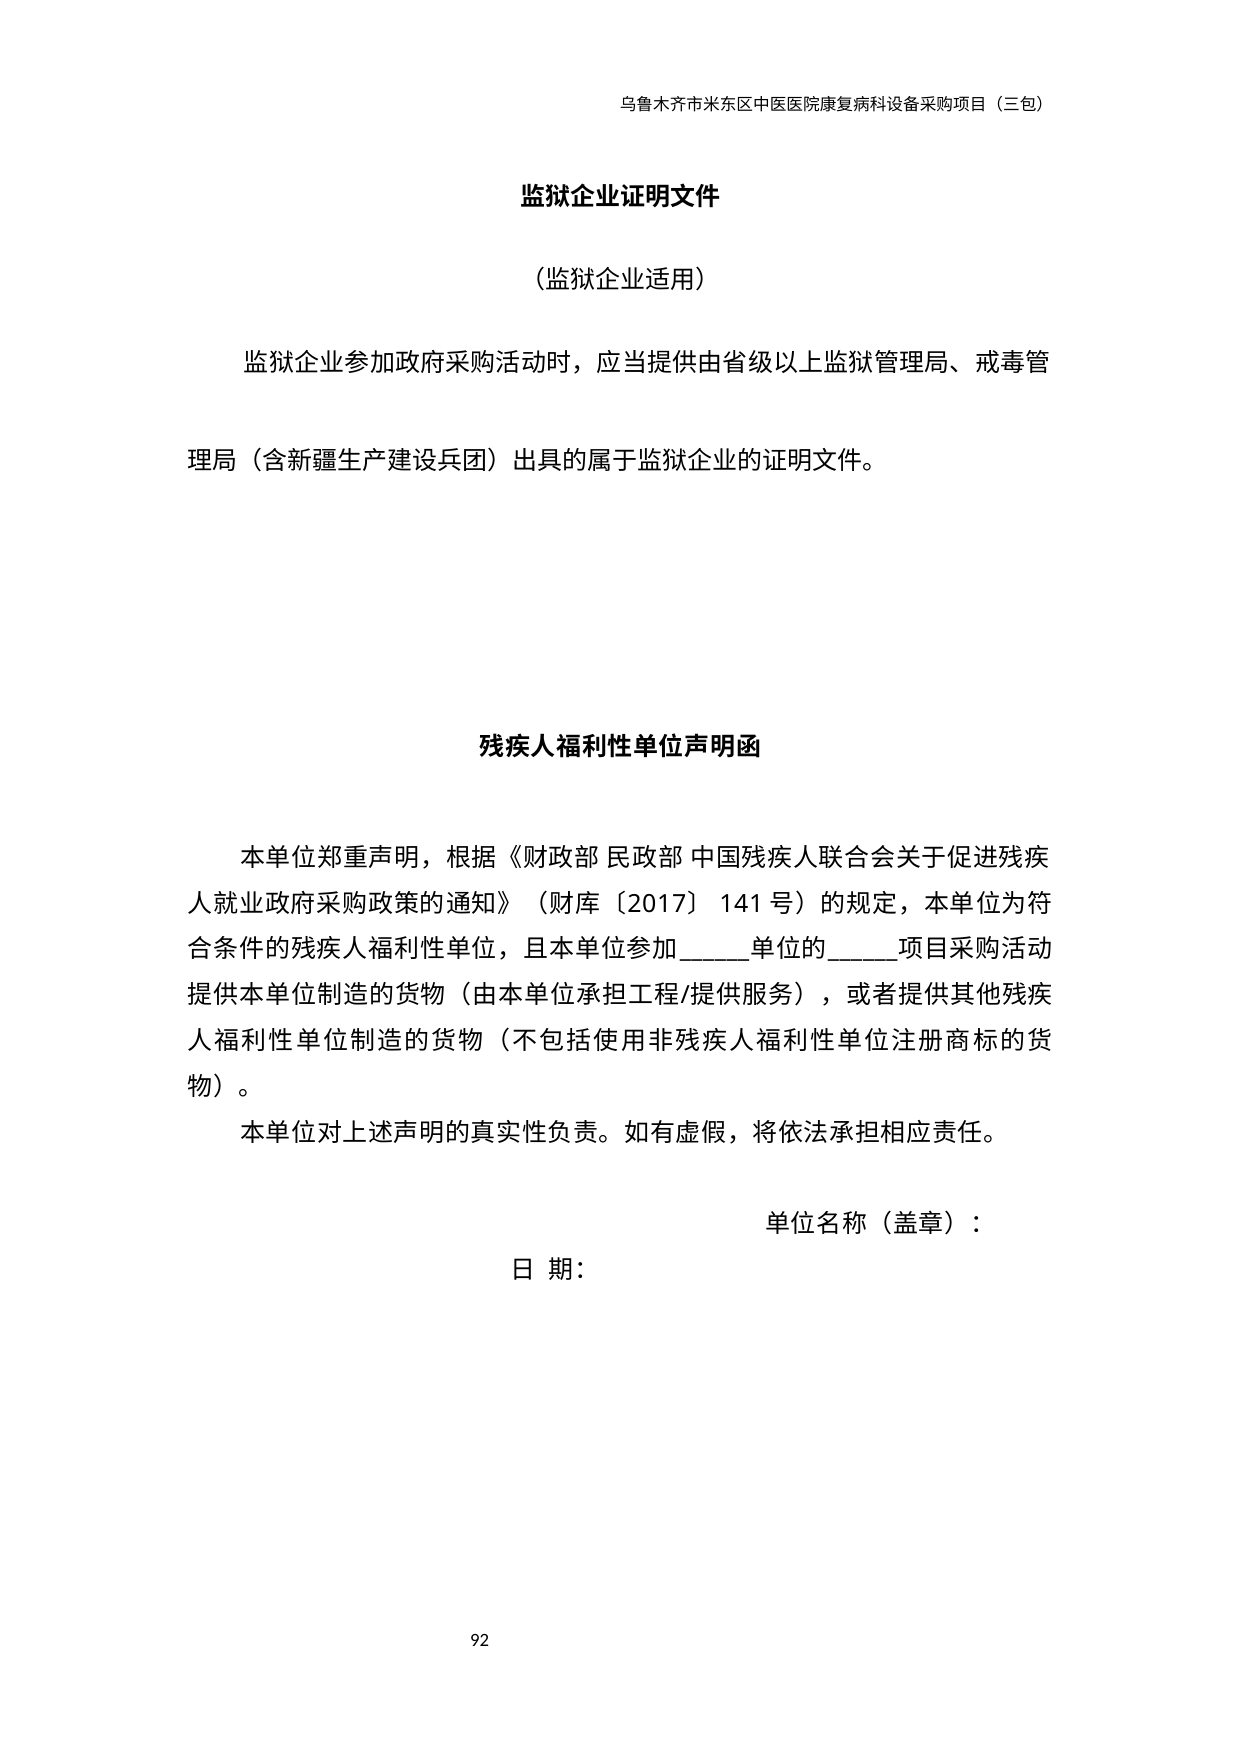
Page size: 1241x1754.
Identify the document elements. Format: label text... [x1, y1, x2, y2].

text 监狱企业参加政府采购活动时，应当提供由省级以上监狱管理局、戒毒管理局（含新疆生产建设兵团）出具的属于监狱企业的证明文件。 [187, 328, 1053, 491]
text 残疾人福利性单位声明函 [187, 719, 1053, 764]
text 日 期： [187, 1242, 1053, 1288]
text 监狱企业证明文件 [187, 162, 1053, 227]
text 本单位对上述声明的真实性负责。如有虚假，将依法承担相应责任。 [187, 1104, 1053, 1150]
text 本单位郑重声明，根据《财政部 民政部 中国残疾人联合会关于促进残疾人就业政府采购政策的通知》（财库〔2017〕 141号）的规定，本单位为符合条件的残疾人福利性单位，且本单位参加______单位的______项目采购活动提供本单位制造的货物（由本单位承担工程/提供服务），或者提供其他残疾人福利性单位制造的货物（不包括使用非残疾人福利性单位注册商标的货物）。 [187, 829, 1053, 1104]
text （监狱企业适用） [187, 245, 1053, 310]
text 单位名称（盖章）： [187, 1196, 1053, 1242]
